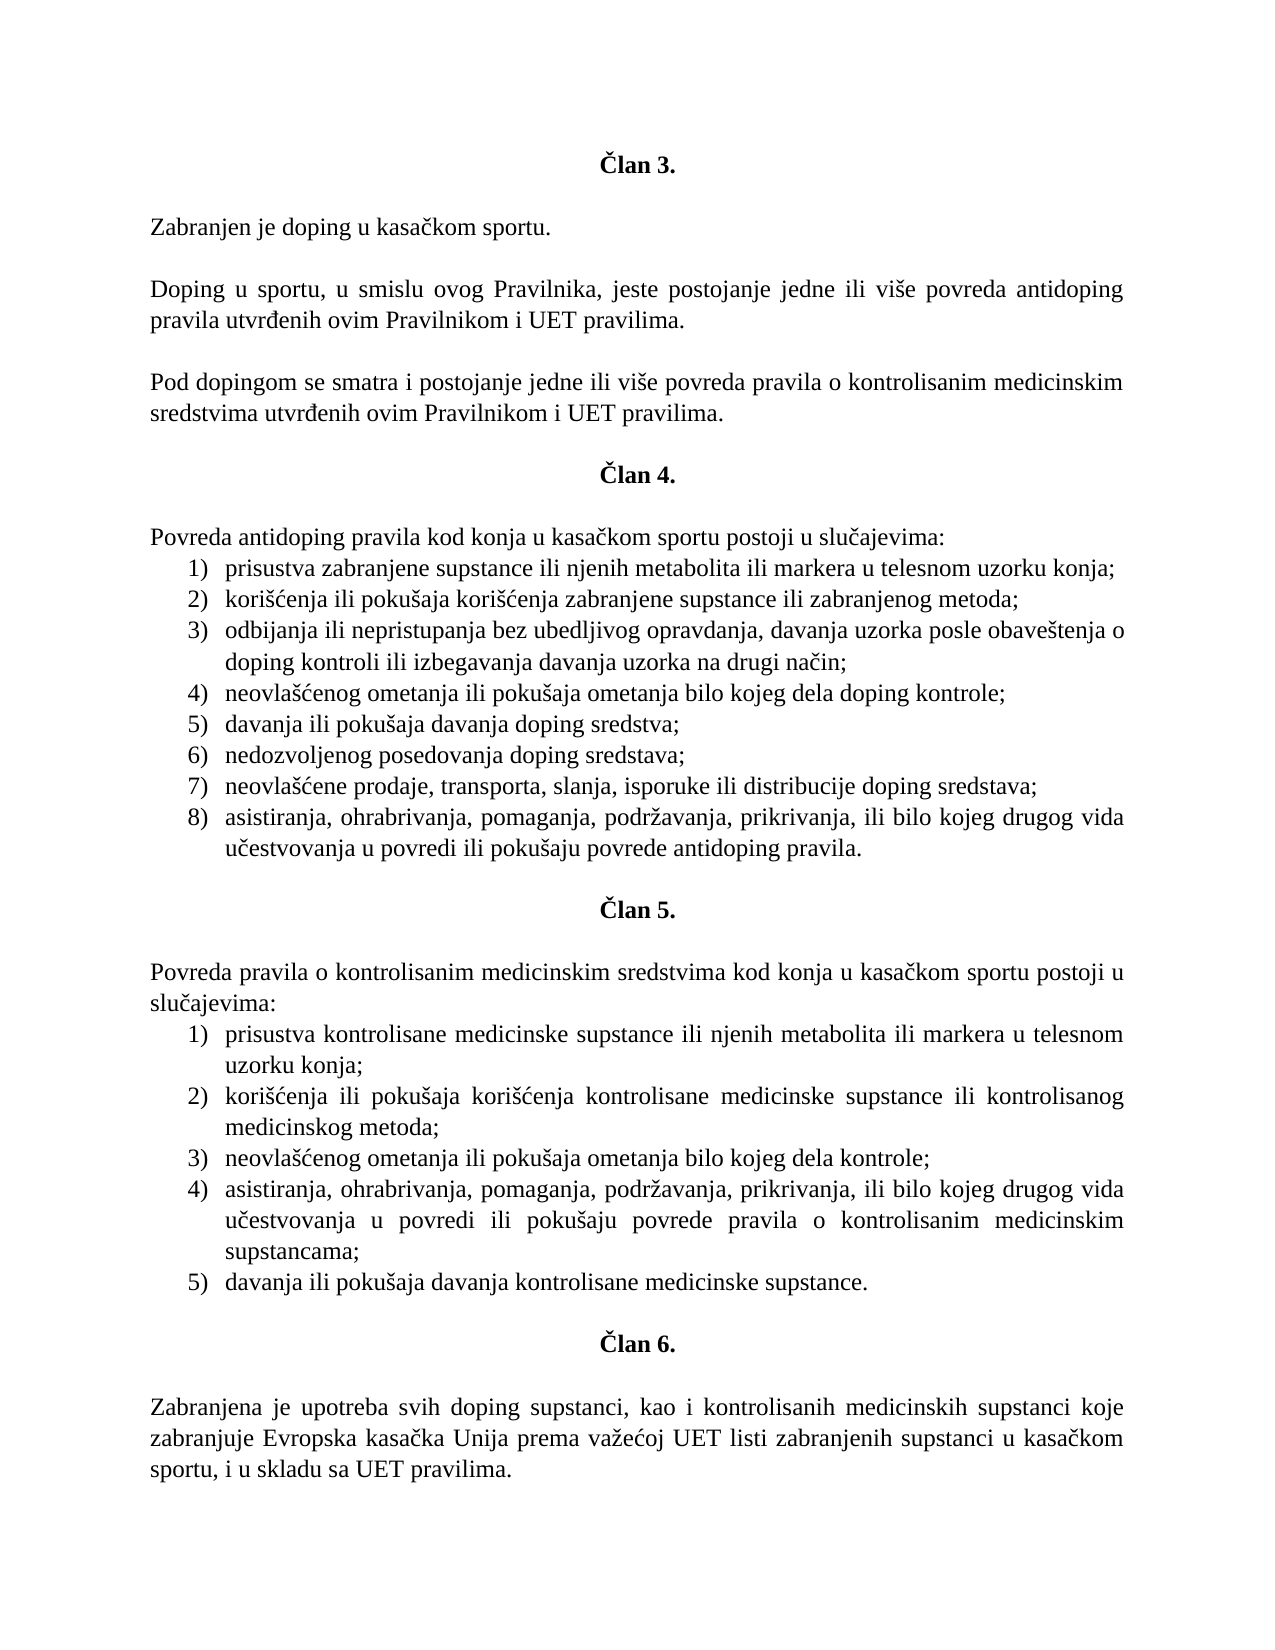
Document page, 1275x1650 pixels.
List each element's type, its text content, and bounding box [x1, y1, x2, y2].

list neovlašćene prodaje, transporta, slanja, isporuke ili distribucije doping sredstava; [187, 771, 1125, 799]
list korišćenja ili pokušaja korišćenja kontrolisane medicinske supstance ili kontrolisanog medicinskog metoda; [187, 1081, 1125, 1141]
list neovlašćenog ometanja ili pokušaja ometanja bilo kojeg dela kontrole; [187, 1143, 1125, 1172]
list nedozvoljenog posedovanja doping sredstava; [187, 740, 1125, 768]
list prisustva zabranjene supstance ili njenih metabolita ili markera u telesnom uzorku konja; [187, 553, 1125, 582]
list asistiranja, ohrabrivanja, pomaganja, podržavanja, prikrivanja, ili bilo kojeg drugog vida učestvovanja u povredi ili pokušaju povrede antidoping pravila. [187, 802, 1125, 862]
list asistiranja, ohrabrivanja, pomaganja, podržavanja, prikrivanja, ili bilo kojeg drugog vida učestvovanja u povredi ili pokušaju povrede pravila o kontrolisanim medicinskim supstancama; [187, 1174, 1125, 1265]
text Povreda pravila o kontrolisanim medicinskim sredstvima kod konja u kasačkom sportu postoji u slučajevima: [150, 957, 1125, 1017]
list odbijanja ili nepristupanja bez ubedljivog opravdanja, davanja uzorka posle obaveštenja o doping kontroli ili izbegavanja davanja uzorka na drugi način; [187, 616, 1125, 675]
list davanja ili pokušaja davanja doping sredstva; [187, 709, 1125, 737]
list prisustva kontrolisane medicinske supstance ili njenih metabolita ili markera u telesnom uzorku konja; [187, 1019, 1125, 1079]
text Povreda antidoping pravila kod konja u kasačkom sportu postoji u slučajevima: [150, 522, 1125, 551]
text Član 4. [150, 460, 1125, 489]
text Član 5. [150, 895, 1125, 924]
text Član 6. [150, 1329, 1125, 1358]
list davanja ili pokušaja davanja kontrolisane medicinske supstance. [187, 1267, 1125, 1296]
list korišćenja ili pokušaja korišćenja zabranjene supstance ili zabranjenog metoda; [187, 584, 1125, 613]
text Član 3. [150, 150, 1125, 179]
text Zabranjena je upotreba svih doping supstanci, kao i kontrolisanih medicinskih supstanci koje zabranjuje Evropska kasačka Unija prema važećoj UET listi zabranjenih supstanci u kasačkom sportu, i u skladu sa UET pravilima. [150, 1392, 1125, 1482]
text Pod dopingom se smatra i postojanje jedne ili više povreda pravila o kontrolisanim medicinskim sredstvima utvrđenih ovim Pravilnikom i UET pravilima. [150, 367, 1125, 427]
text Doping u sportu, u smislu ovog Pravilnika, jeste postojanje jedne ili više povreda antidoping pravila utvrđenih ovim Pravilnikom i UET pravilima. [150, 274, 1125, 334]
text Zabranjen je doping u kasačkom sportu. [150, 212, 1125, 241]
list neovlašćenog ometanja ili pokušaja ometanja bilo kojeg dela doping kontrole; [187, 678, 1125, 706]
